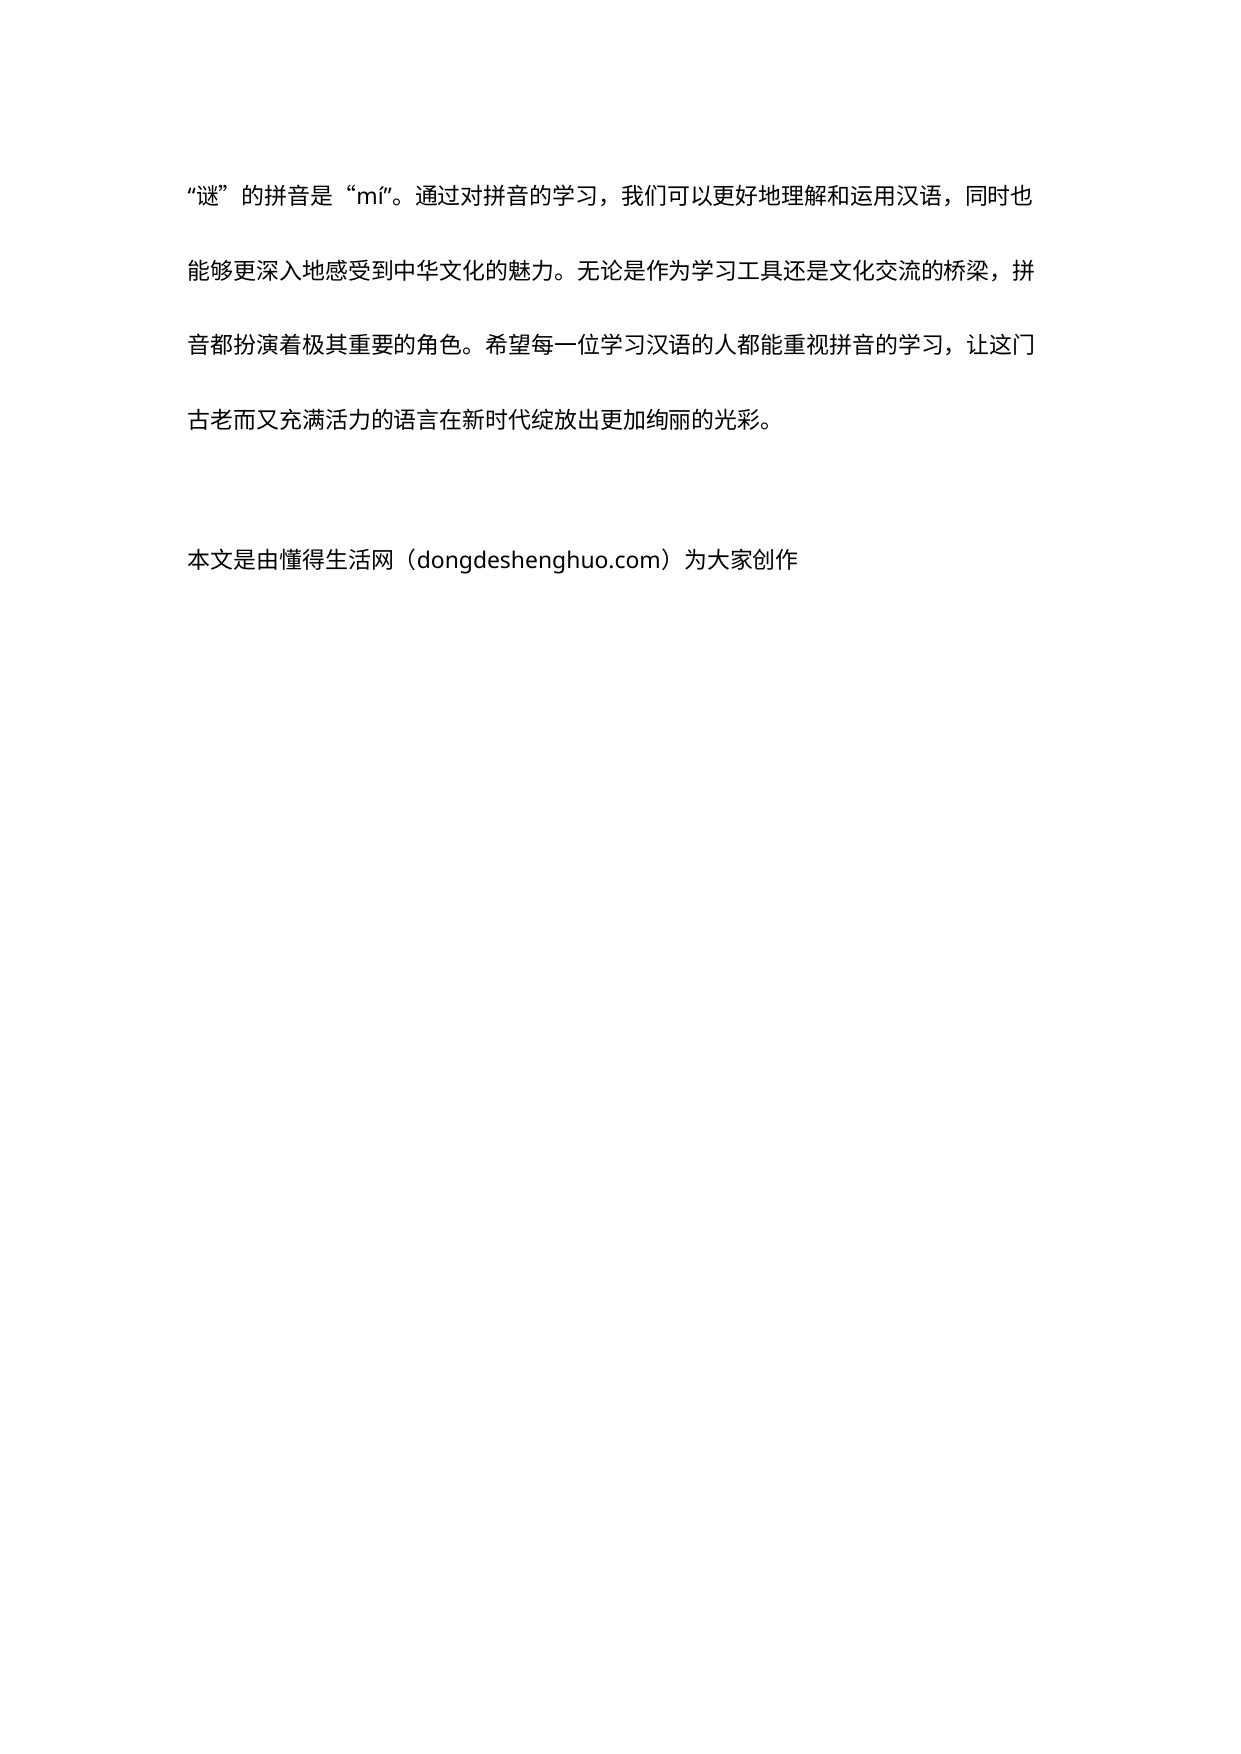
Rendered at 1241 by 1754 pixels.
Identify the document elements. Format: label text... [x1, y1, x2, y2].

text 本文是由懂得生活网（dongdeshenghuo.com）为大家创作 [187, 526, 1053, 591]
text “谜”的拼音是“mí”。通过对拼音的学习，我们可以更好地理解和运用汉语，同时也能够更深入地感受到中华文化的魅力。无论是作为学习工具还是文化交流的桥梁，拼音都扮演着极其重要的角色。希望每一位学习汉语的人都能重视拼音的学习，让这门古老而又充满活力的语言在新时代绽放出更加绚丽的光彩。 [187, 162, 1053, 451]
